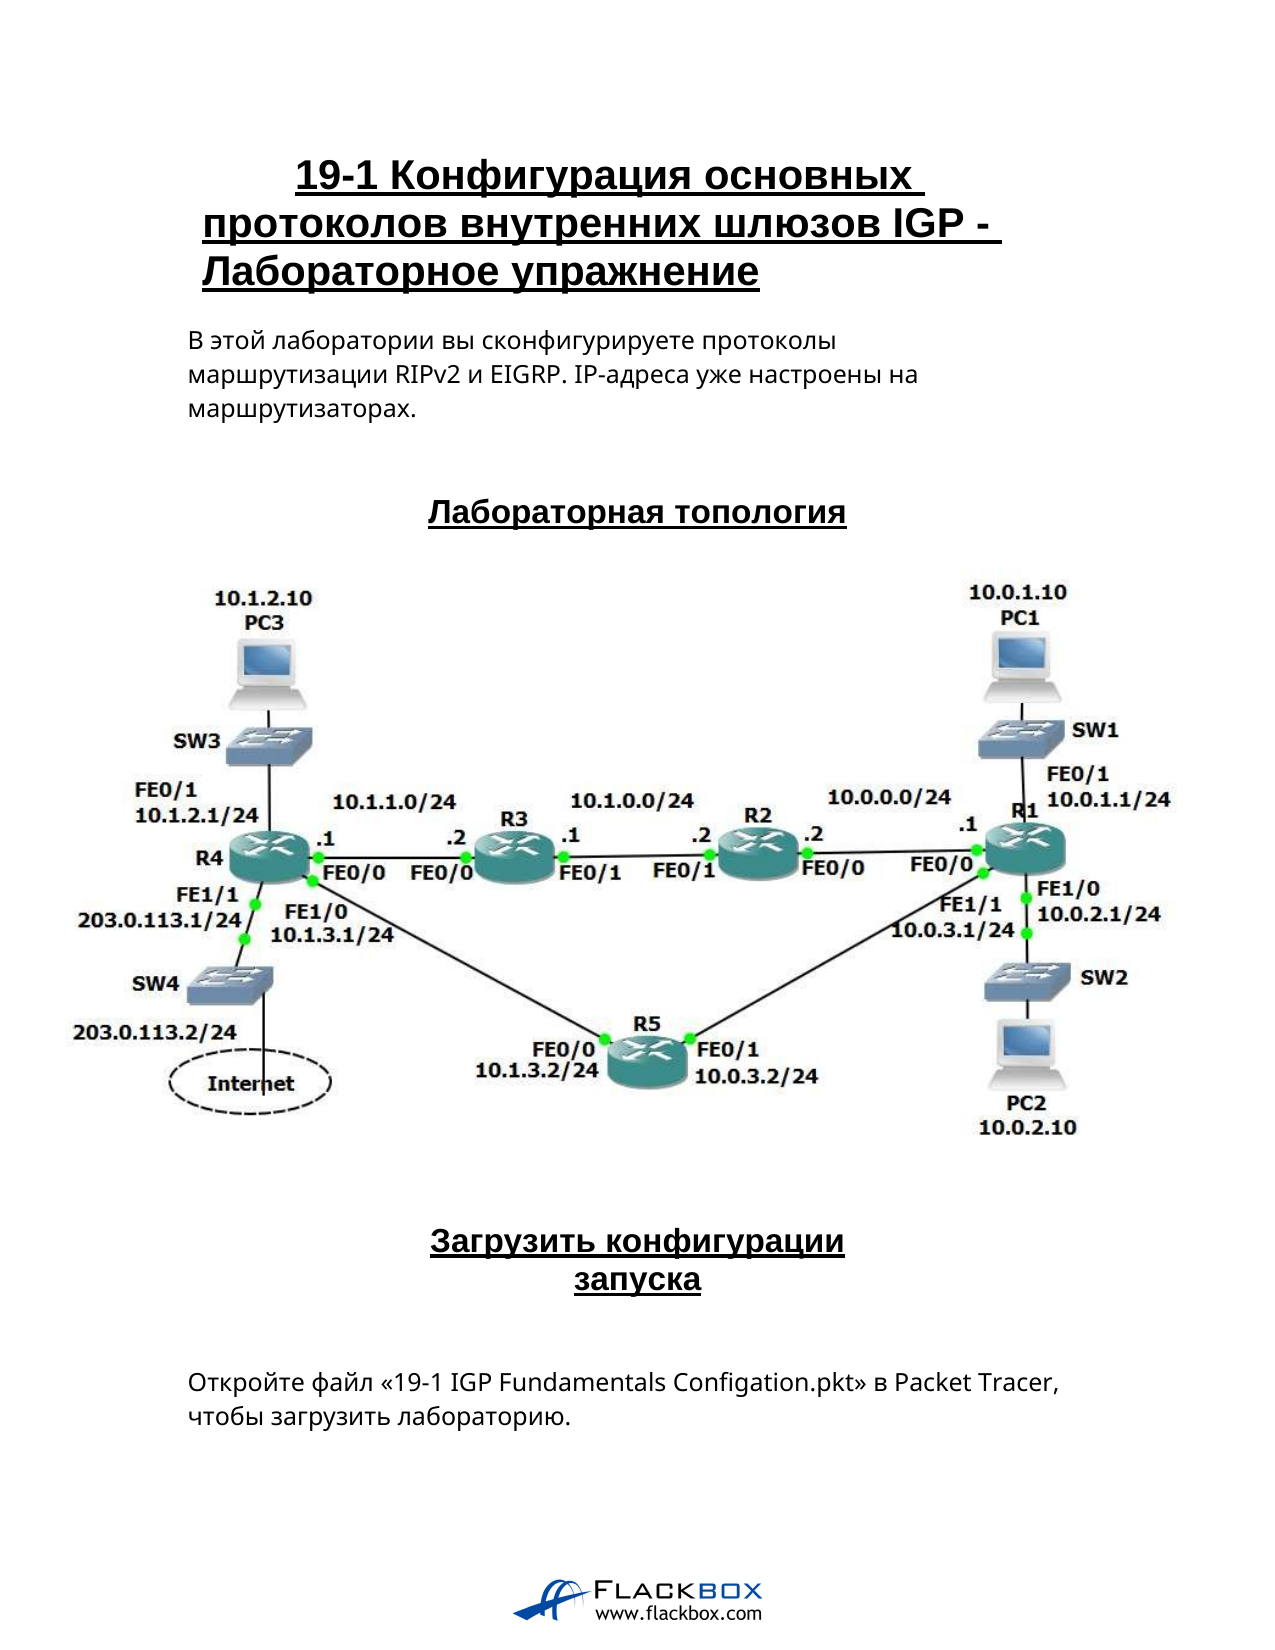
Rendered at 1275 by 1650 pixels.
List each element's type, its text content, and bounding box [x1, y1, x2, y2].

title 19-1 Конфигурация основных протоколов внутренних шлюзов IGP - Лабораторное упражнение [202, 150, 1108, 294]
text Загрузить конфигурации запуска [380, 1221, 894, 1298]
picture [512, 1579, 763, 1621]
text Откройте файл «19-1 IGP Fundamentals Configation.pkt» в Packet Tracer, чтобы загрузить лабораторию. [187, 1365, 1108, 1433]
subtitle Лабораторная топология [380, 492, 895, 531]
text В этой лаборатории вы сконфигурируете протоколы маршрутизации RIPv2 и EIGRP. IP-адреса уже настроены на маршрутизаторах. [187, 323, 975, 425]
picture [65, 569, 1177, 1136]
